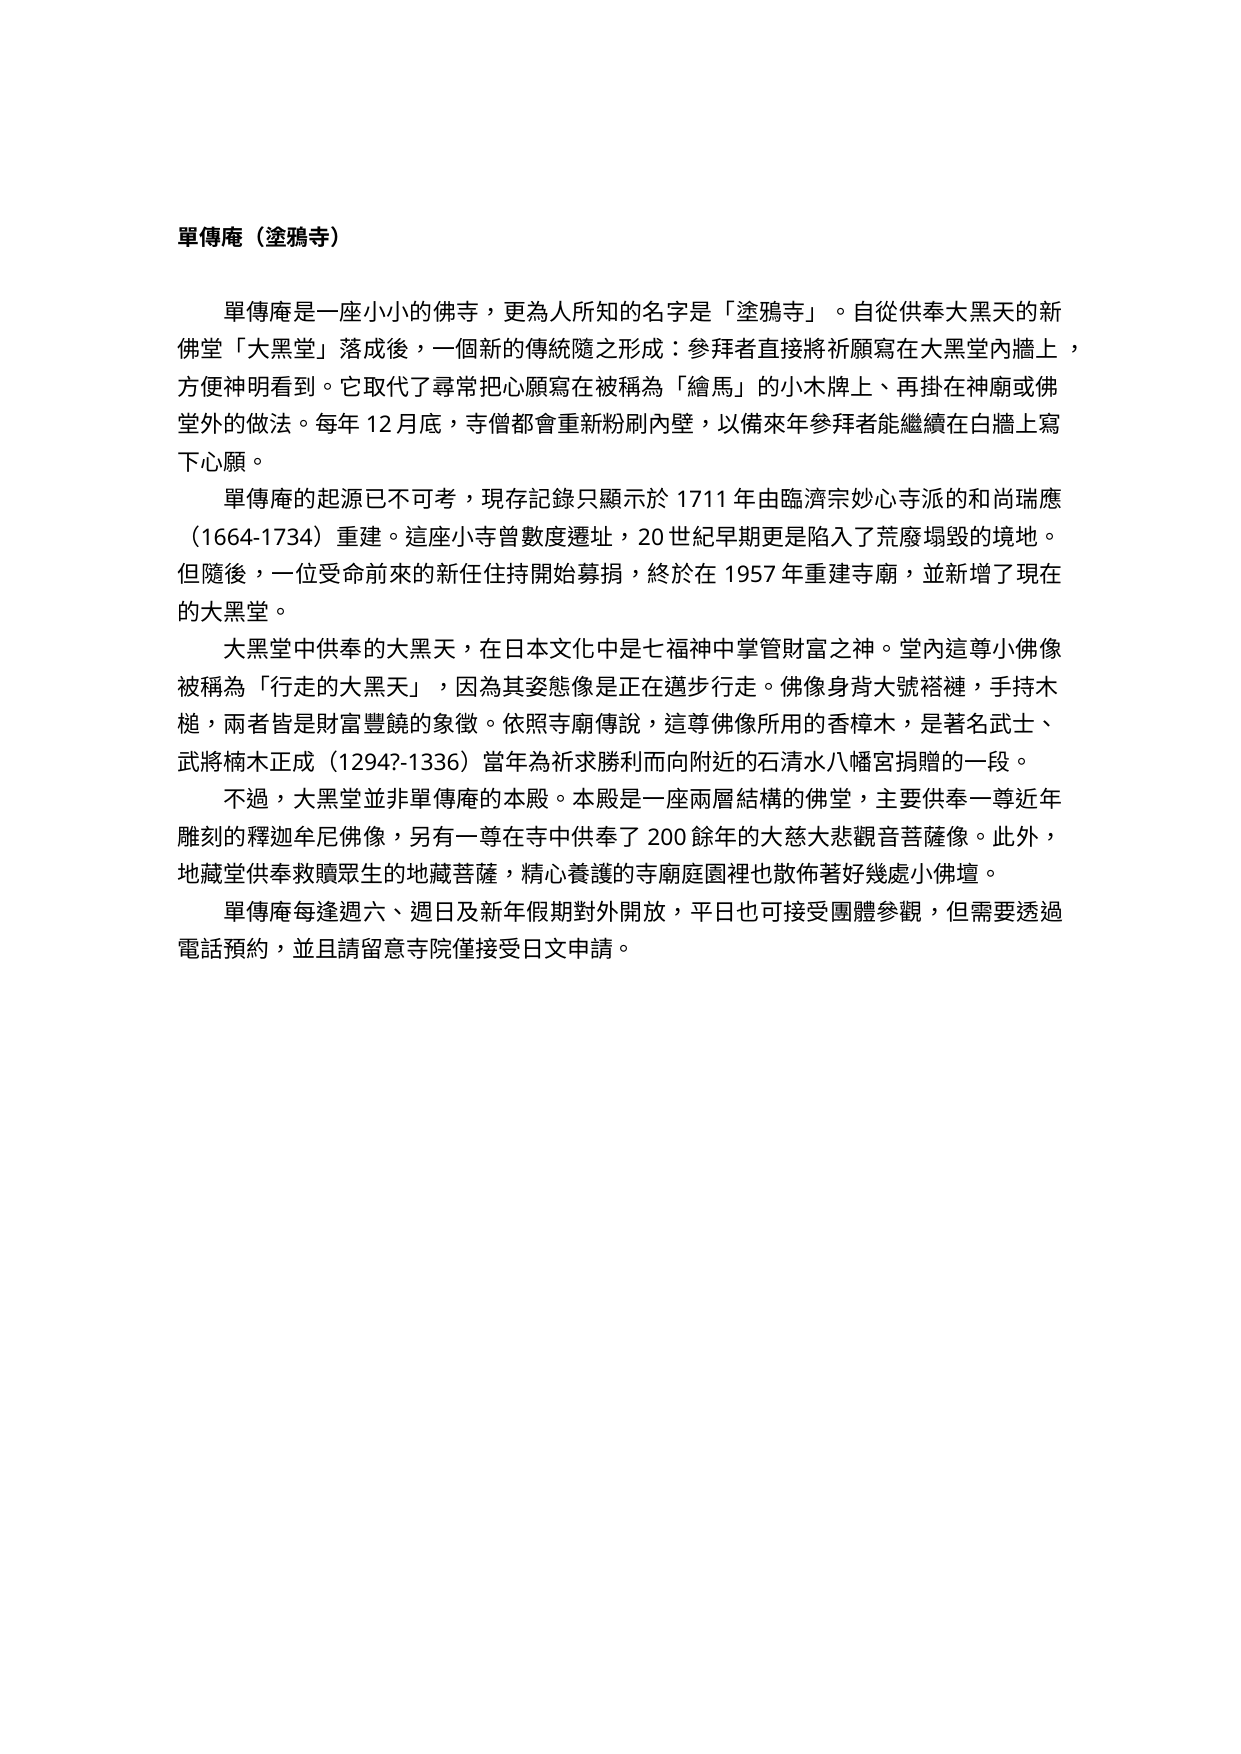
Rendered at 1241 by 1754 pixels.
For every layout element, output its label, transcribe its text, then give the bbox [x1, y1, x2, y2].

text 單傳庵（塗鴉寺） [177, 217, 1063, 254]
text 單傳庵的起源已不可考，現存記錄只顯示於1711年由臨濟宗妙心寺派的和尚瑞應（1664-1734）重建。這座小寺曾數度遷址，20世紀早期更是陷入了荒廢塌毀的境地。但隨後，一位受命前來的新任住持開始募捐，終於在1957年重建寺廟，並新增了現在的大黑堂。 [177, 479, 1063, 629]
text 單傳庵每逢週六、週日及新年假期對外開放，平日也可接受團體參觀，但需要透過電話預約，並且請留意寺院僅接受日文申請。 [177, 892, 1063, 967]
text 大黑堂中供奉的大黑天，在日本文化中是七福神中掌管財富之神。堂內這尊小佛像被稱為「行走的大黑天」，因為其姿態像是正在邁步行走。佛像身背大號褡褳，手持木槌，兩者皆是財富豐饒的象徵。依照寺廟傳說，這尊佛像所用的香樟木，是著名武士、武將楠木正成（1294?-1336）當年為祈求勝利而向附近的石清水八幡宮捐贈的一段。 [177, 629, 1063, 779]
text 單傳庵是一座小小的佛寺，更為人所知的名字是「塗鴉寺」。自從供奉大黑天的新佛堂「大黑堂」落成後，一個新的傳統隨之形成：參拜者直接將祈願寫在大黑堂內牆上，方便神明看到。它取代了尋常把心願寫在被稱為「繪馬」的小木牌上、再掛在神廟或佛堂外的做法。每年12月底，寺僧都會重新粉刷內壁，以備來年參拜者能繼續在白牆上寫下心願。 [177, 292, 1063, 479]
text 不過，大黑堂並非單傳庵的本殿。本殿是一座兩層結構的佛堂，主要供奉一尊近年雕刻的釋迦牟尼佛像，另有一尊在寺中供奉了200餘年的大慈大悲觀音菩薩像。此外，地藏堂供奉救贖眾生的地藏菩薩，精心養護的寺廟庭園裡也散佈著好幾處小佛壇。 [177, 779, 1063, 892]
